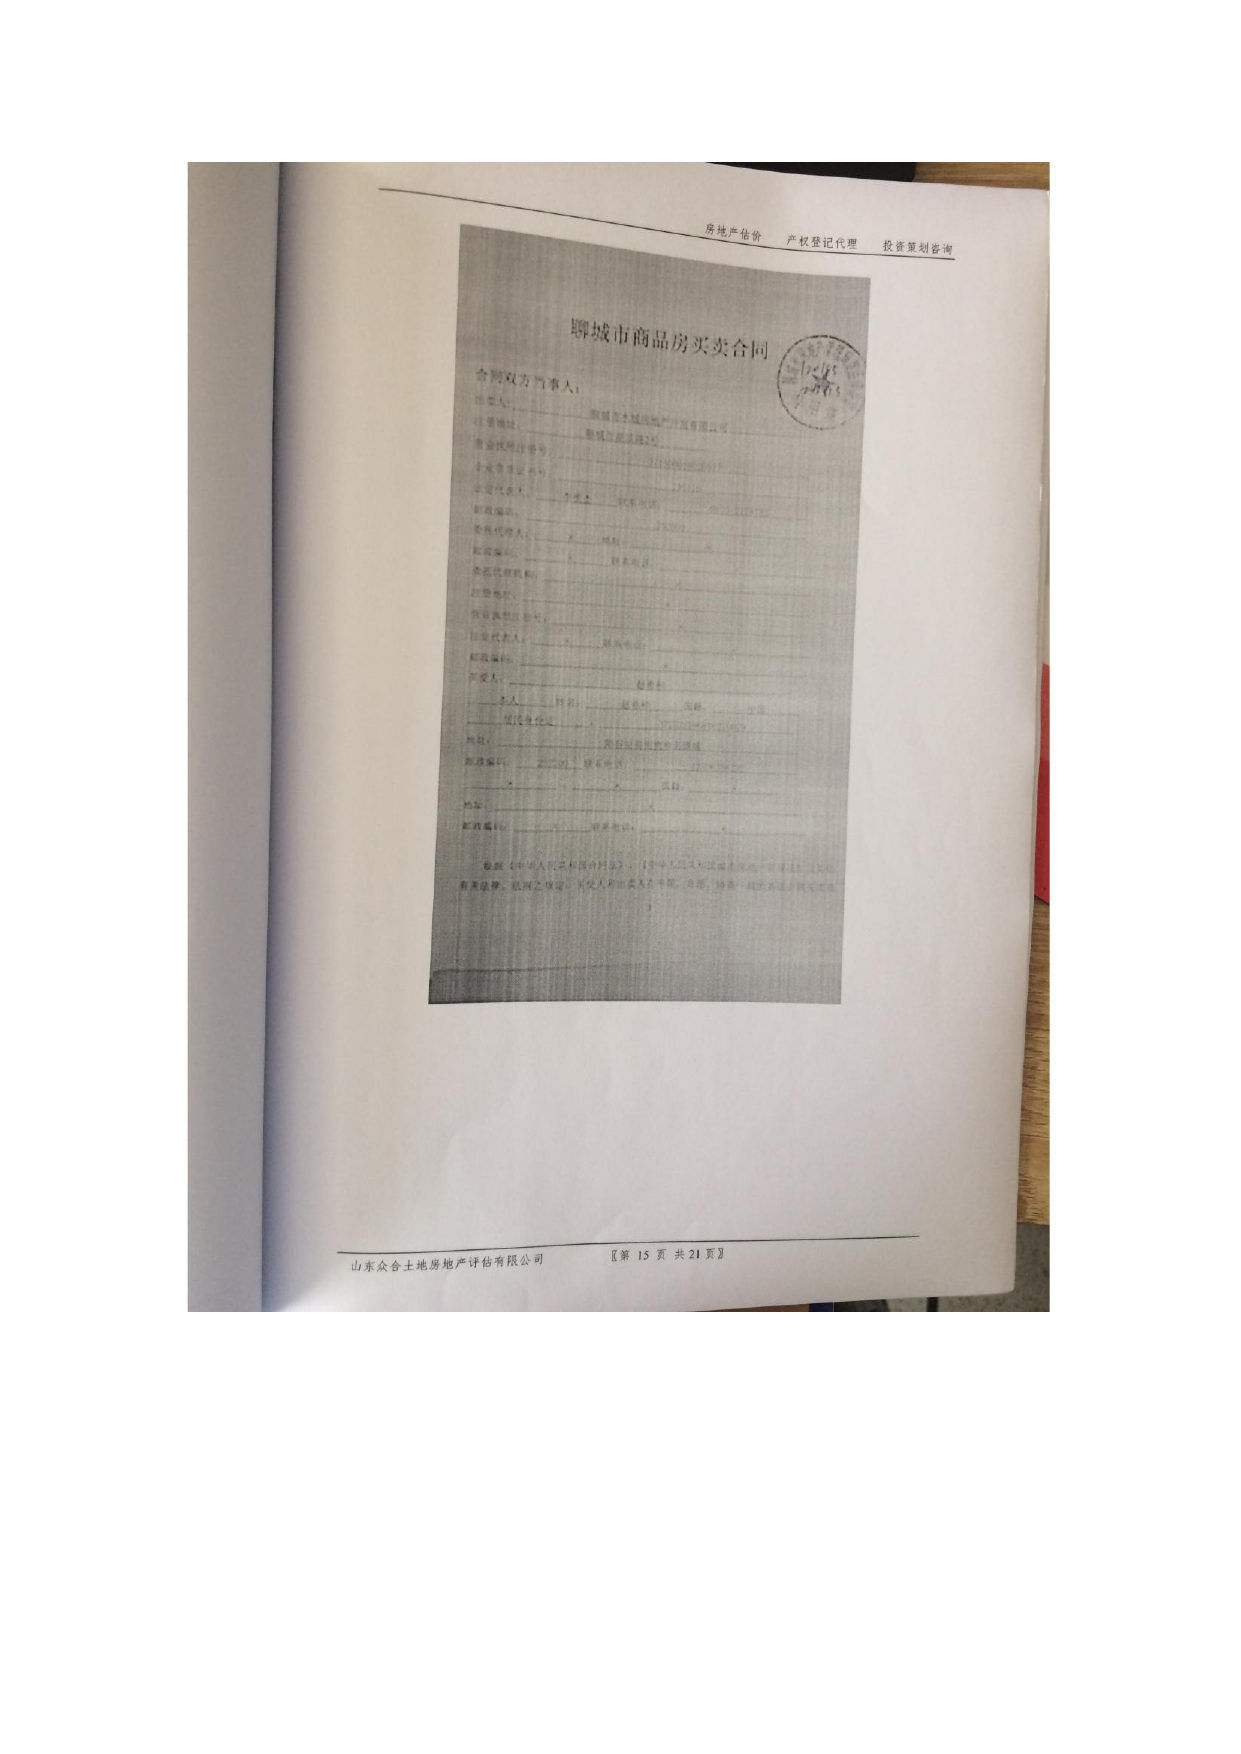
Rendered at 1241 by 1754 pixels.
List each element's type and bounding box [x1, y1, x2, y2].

picture [187, 162, 1050, 1312]
